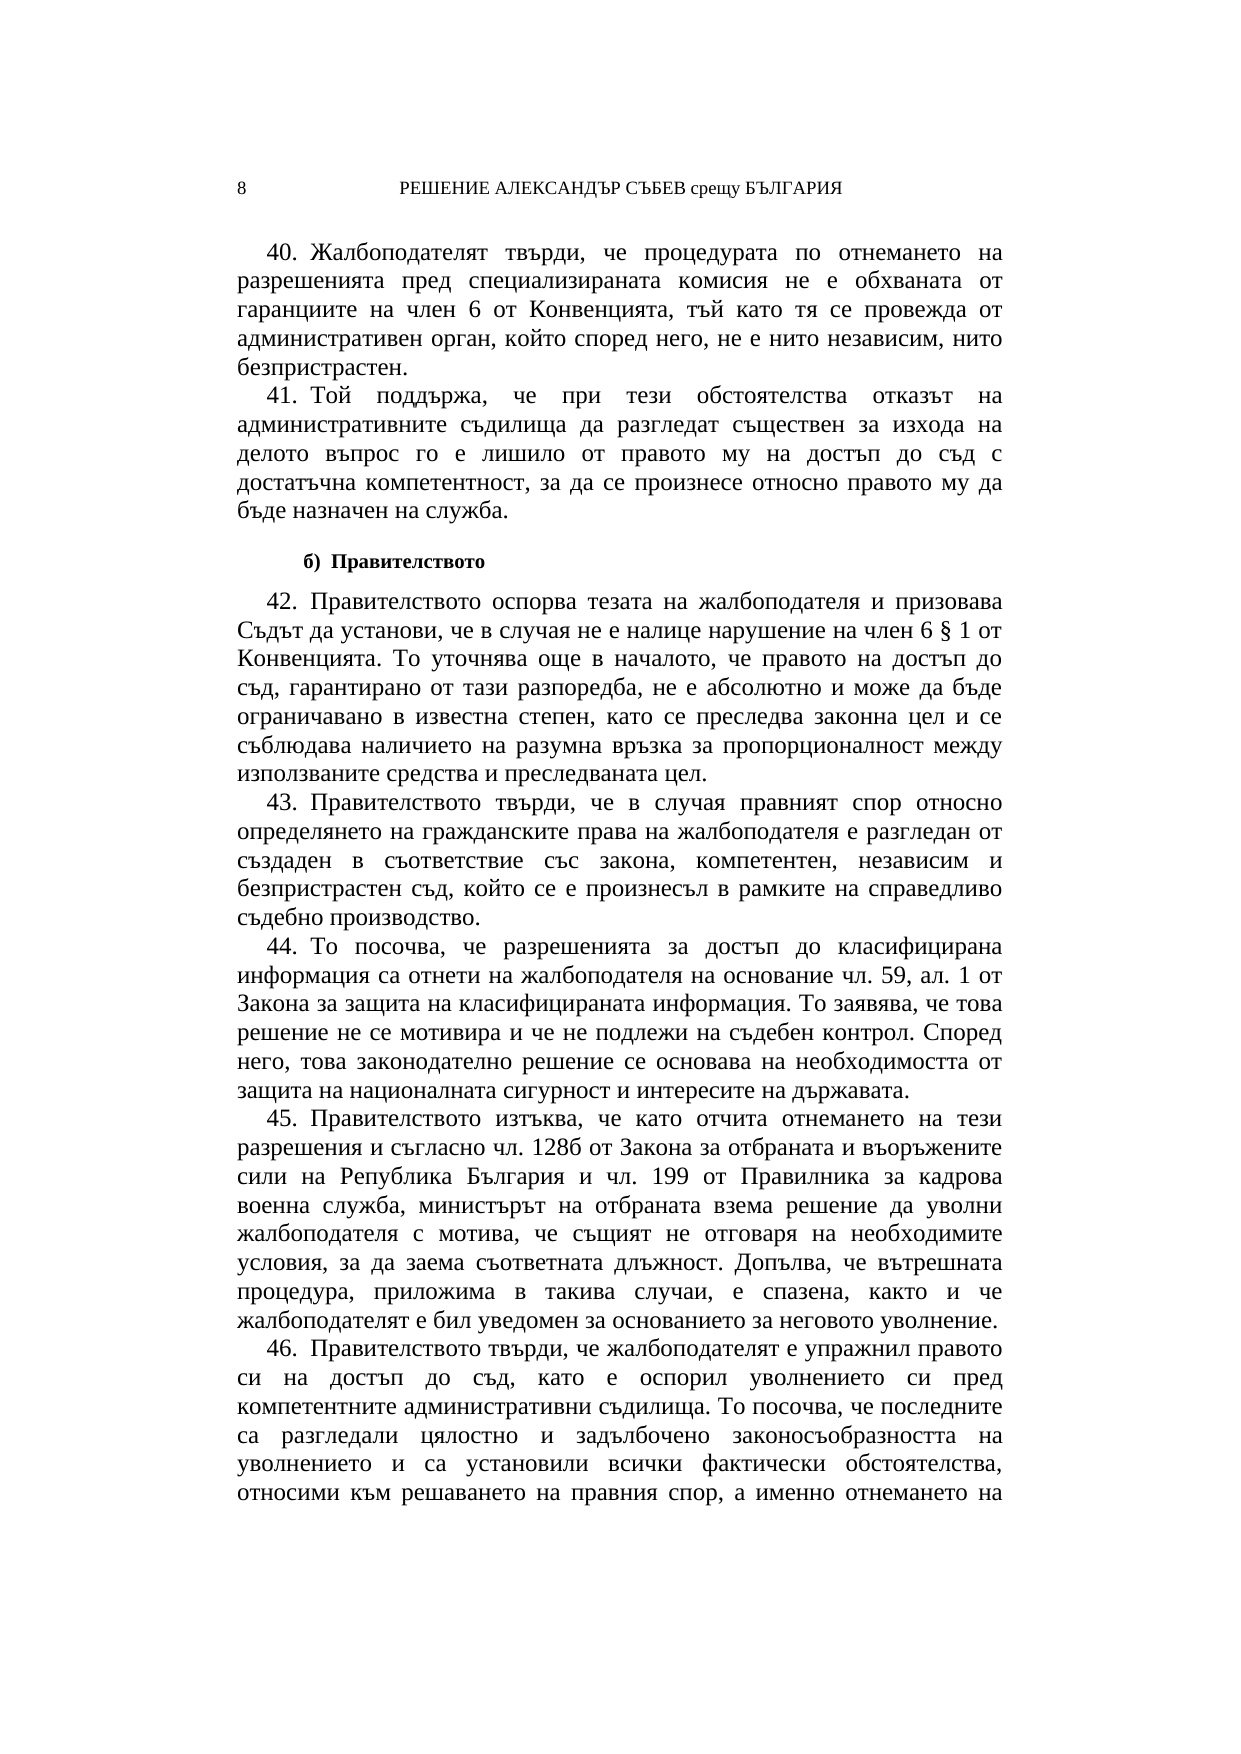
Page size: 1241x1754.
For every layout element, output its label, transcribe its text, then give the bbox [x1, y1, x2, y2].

text 44. То посочва, че разрешенията за достъп до класифицирана информация са отнети на жалбоподателя на основание чл. 59, ал. 1 от Закона за защита на класифицираната информация. То заявява, че това решение не се мотивира и че не подлежи на съдебен контрол. Според него, това законодателно решение се основава на необходимостта от защита на националната сигурност и интересите на държавата. [237, 931, 1003, 1103]
subtitle б) Правителството [303, 549, 1003, 573]
text 43. Правителството твърди, че в случая правният спор относно определянето на гражданските права на жалбоподателя е разгледан от създаден в съответствие със закона, компетентен, независим и безпристрастен съд, който се е произнесъл в рамките на справедливо съдебно производство. [237, 787, 1003, 931]
text 42. Правителството оспорва тезата на жалбоподателя и призовава Съдът да установи, че в случая не е налице нарушение на член 6 § 1 от Конвенцията. То уточнява още в началото, че правото на достъп до съд, гарантирано от тази разпоредба, не е абсолютно и може да бъде ограничавано в известна степен, като се преследва законна цел и се съблюдава наличието на разумна връзка за пропорционалност между използваните средства и преследваната цел. [237, 586, 1003, 787]
text 40. Жалбоподателят твърди, че процедурата по отнемането на разрешенията пред специализираната комисия не е обхваната от гаранциите на член 6 от Конвенцията, тъй като тя се провежда от административен орган, който според него, не е нито независим, нито безпристрастен. [237, 237, 1003, 381]
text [237, 1333, 1003, 1506]
text 45. Правителството изтъква, че като отчита отнемането на тези разрешения и съгласно чл. 128б от Закона за отбраната и въоръжените сили на Република България и чл. 199 от Правилника за кадрова военна служба, министърът на отбраната взема решение да уволни жалбоподателя с мотива, че същият не отговаря на необходимите условия, за да заема съответната длъжност. Допълва, че вътрешната процедура, приложима в такива случаи, е спазена, както и че жалбоподателят е бил уведомен за основанието за неговото уволнение. [237, 1103, 1003, 1333]
text 41. Той поддържа, че при тези обстоятелства отказът на административните съдилища да разгледат съществен за изхода на делото въпрос го е лишило от правото му на достъп до съд с достатъчна компетентност, за да се произнесе относно правото му да бъде назначен на служба. [237, 381, 1003, 524]
